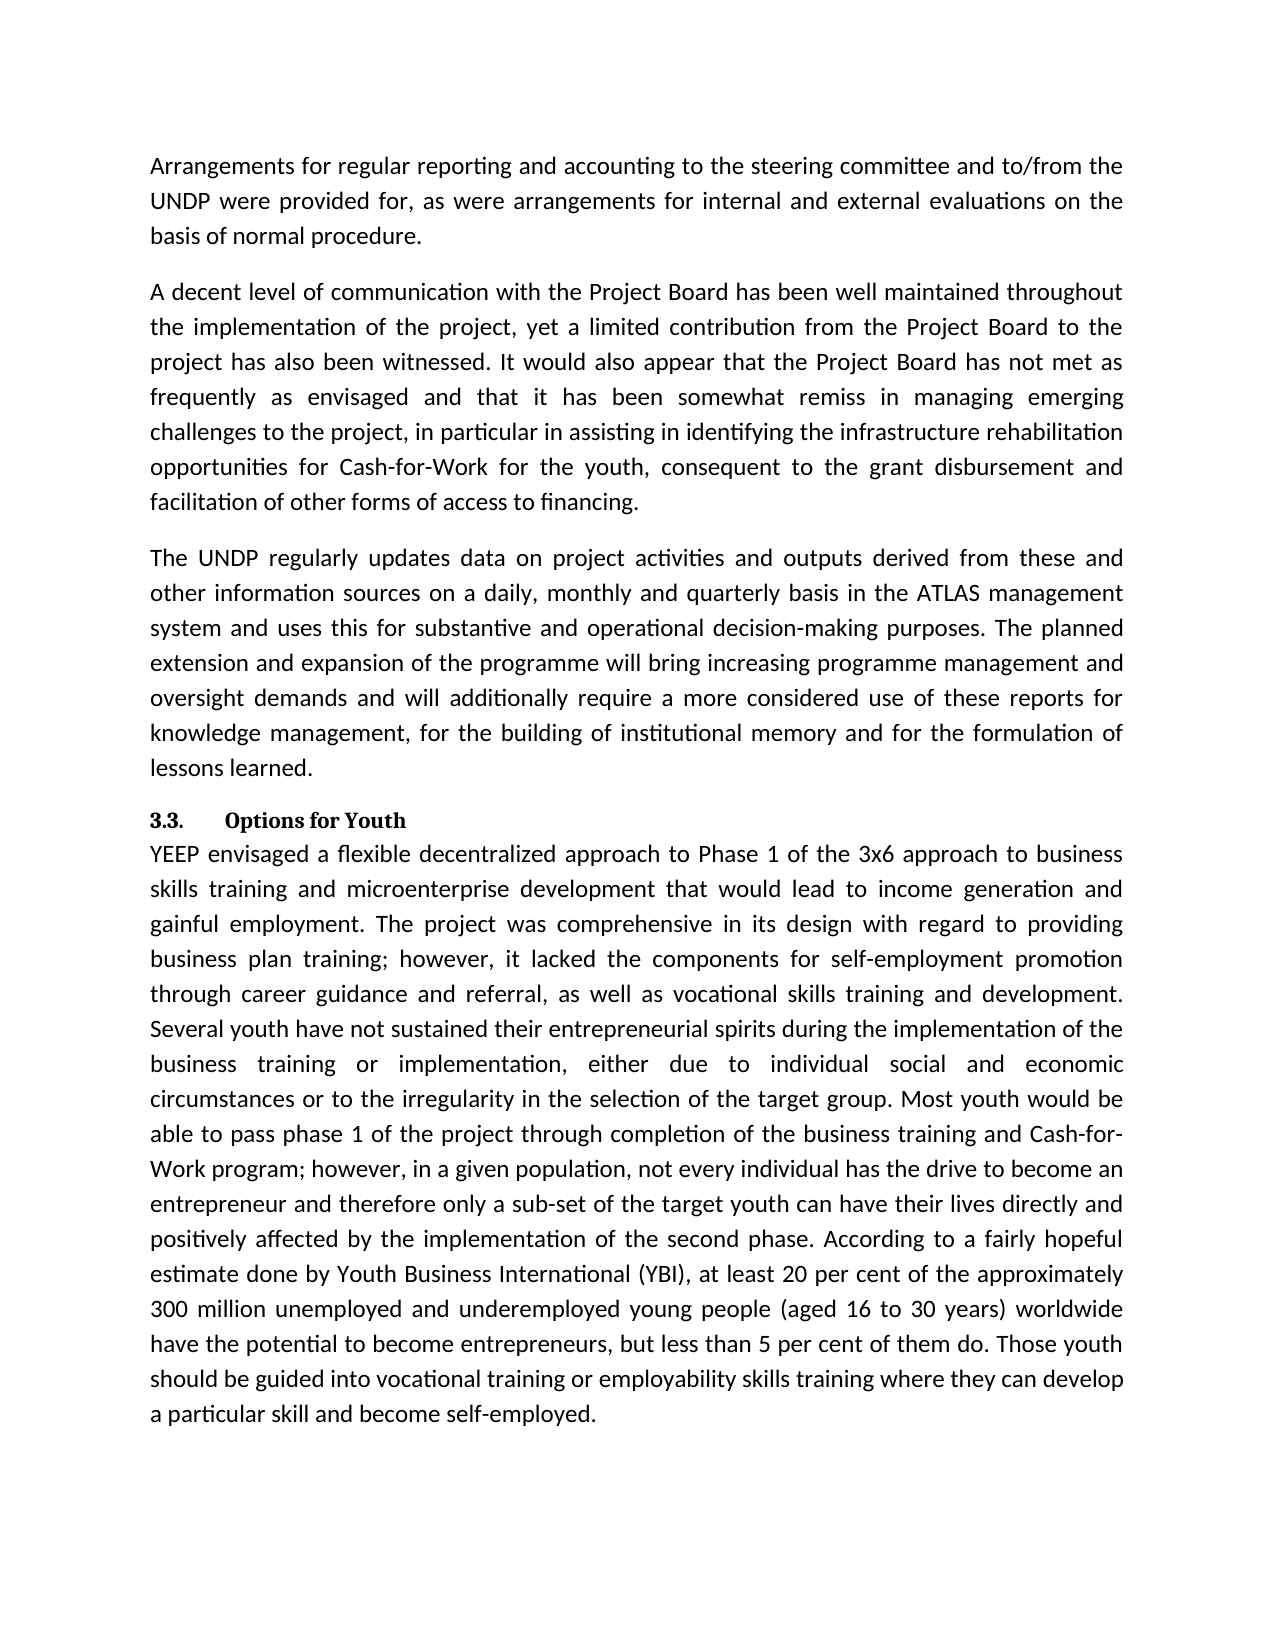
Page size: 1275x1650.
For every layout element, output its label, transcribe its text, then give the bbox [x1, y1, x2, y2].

subtitle Options for Youth [150, 807, 1125, 834]
text Arrangements for regular reporting and accounting to the steering committee and to/from the UNDP were provided for, as were arrangements for internal and external evaluations on the basis of normal procedure. [150, 150, 1125, 251]
text The UNDP regularly updates data on project activities and outputs derived from these and other information sources on a daily, monthly and quarterly basis in the ATLAS management system and uses this for substantive and operational decision-making purposes. The planned extension and expansion of the programme will bring increasing programme management and oversight demands and will additionally require a more considered use of these reports for knowledge management, for the building of institutional memory and for the formulation of lessons learned. [150, 542, 1125, 782]
text A decent level of communication with the Project Board has been well maintained throughout the implementation of the project, yet a limited contribution from the Project Board to the project has also been witnessed. It would also appear that the Project Board has not met as frequently as envisaged and that it has been somewhat remiss in managing emerging challenges to the project, in particular in assisting in identifying the infrastructure rehabilitation opportunities for Cash-for-Work for the youth, consequent to the grant disbursement and facilitation of other forms of access to financing. [150, 276, 1125, 516]
text YEEP envisaged a flexible decentralized approach to Phase 1 of the 3x6 approach to business skills training and microenterprise development that would lead to income generation and gainful employment. The project was comprehensive in its design with regard to providing business plan training; however, it lacked the components for self-employment promotion through career guidance and referral, as well as vocational skills training and development. Several youth have not sustained their entrepreneurial spirits during the implementation of the business training or implementation, either due to individual social and economic circumstances or to the irregularity in the selection of the target group. Most youth would be able to pass phase 1 of the project through completion of the business training and Cash-for-Work program; however, in a given population, not every individual has the drive to become an entrepreneur and therefore only a sub-set of the target youth can have their lives directly and positively affected by the implementation of the second phase. According to a fairly hopeful estimate done by Youth Business International (YBI), at least 20 per cent of the approximately 300 million unemployed and underemployed young people (aged 16 to 30 years) worldwide have the potential to become entrepreneurs, but less than 5 per cent of them do. Those youth should be guided into vocational training or employability skills training where they can develop a particular skill and become self-employed. [150, 838, 1125, 1428]
